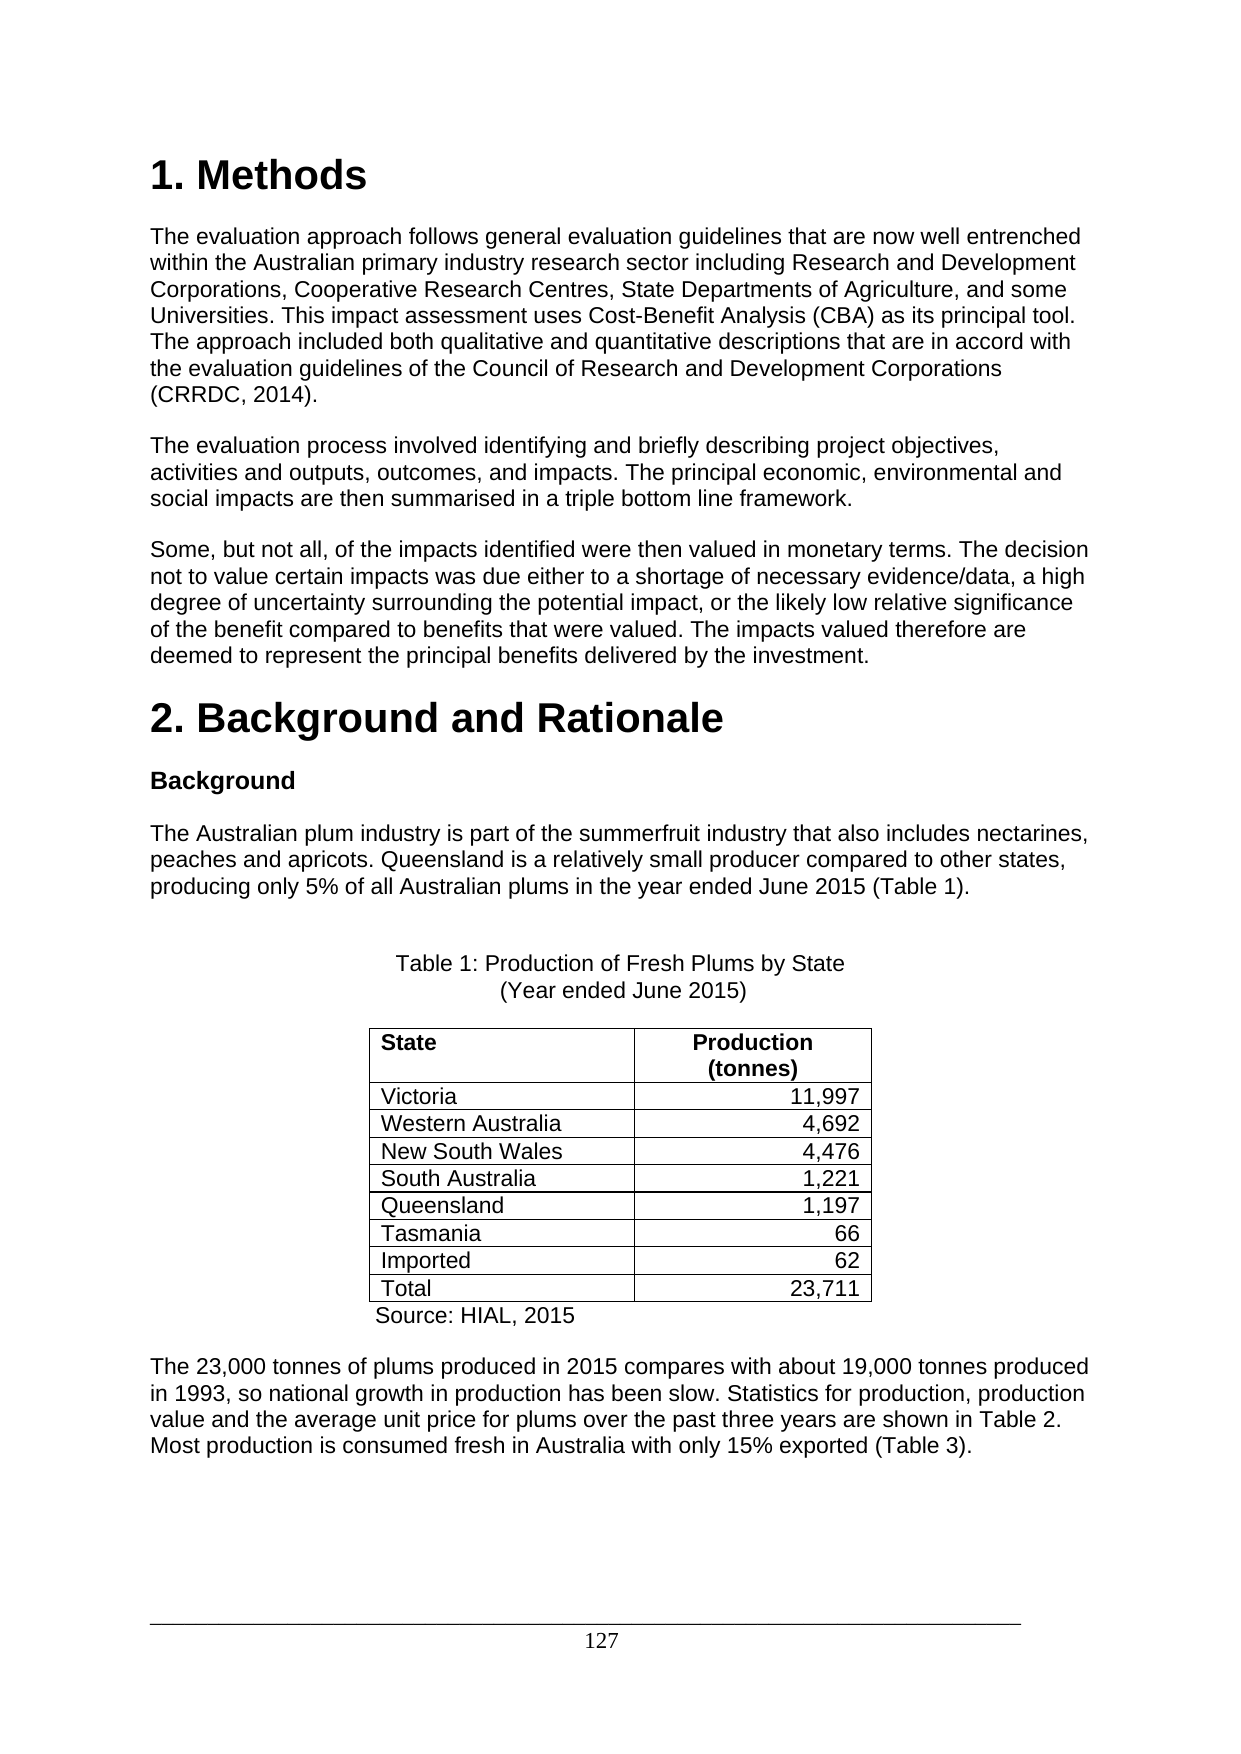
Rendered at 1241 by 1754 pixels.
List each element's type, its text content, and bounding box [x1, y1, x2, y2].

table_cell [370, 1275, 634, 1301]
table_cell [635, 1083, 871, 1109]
text The Australian plum industry is part of the summerfruit industry that also includes nectarines, peaches and apricots. Queensland is a relatively small producer compared to other states, producing only 5% of all Australian plums in the year ended June 2015 (Table 1). [150, 820, 1090, 899]
text 2. Background and Rationale [150, 693, 1090, 741]
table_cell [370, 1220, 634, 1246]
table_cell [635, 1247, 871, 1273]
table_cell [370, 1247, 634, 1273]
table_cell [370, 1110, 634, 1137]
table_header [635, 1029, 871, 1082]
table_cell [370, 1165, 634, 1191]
text (Year ended June 2015) [150, 977, 1090, 1003]
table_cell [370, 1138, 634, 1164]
text Table 1: Production of Fresh Plums by State [150, 950, 1090, 977]
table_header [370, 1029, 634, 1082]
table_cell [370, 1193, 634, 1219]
text The 23,000 tonnes of plums produced in 2015 compares with about 19,000 tonnes produced in 1993, so national growth in production has been slow. Statistics for production, production value and the average unit price for plums over the past three years are shown in Table 2. Most production is consumed fresh in Australia with only 15% exported (Table 3). [150, 1353, 1090, 1459]
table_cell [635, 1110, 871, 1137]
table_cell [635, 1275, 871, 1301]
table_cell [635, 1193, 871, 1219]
text Background [150, 766, 1090, 795]
text The evaluation process involved identifying and briefly describing project objectives, activities and outputs, outcomes, and impacts. The principal economic, environmental and social impacts are then summarised in a triple bottom line framework. [150, 432, 1090, 511]
text Some, but not all, of the impacts identified were then valued in monetary terms. The decision not to value certain impacts was due either to a shortage of necessary evidence/data, a high degree of uncertainty surrounding the potential impact, or the likely low relative significance of the benefit compared to benefits that were valued. The impacts valued therefore are deemed to represent the principal benefits delivered by the investment. [150, 536, 1090, 668]
text The evaluation approach follows general evaluation guidelines that are now well entrenched within the Australian primary industry research sector including Research and Development Corporations, Cooperative Research Centres, State Departments of Agriculture, and some Universities. This impact assessment uses Cost-Benefit Analysis (CBA) as its principal tool. The approach included both qualitative and quantitative descriptions that are in accord with the evaluation guidelines of the Council of Research and Development Corporations (CRRDC, 2014). [150, 223, 1090, 407]
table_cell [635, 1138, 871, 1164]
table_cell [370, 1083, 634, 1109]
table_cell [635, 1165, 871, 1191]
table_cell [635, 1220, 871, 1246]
text Source: HIAL, 2015 [150, 1302, 1090, 1328]
text 1. Methods [150, 150, 1090, 198]
